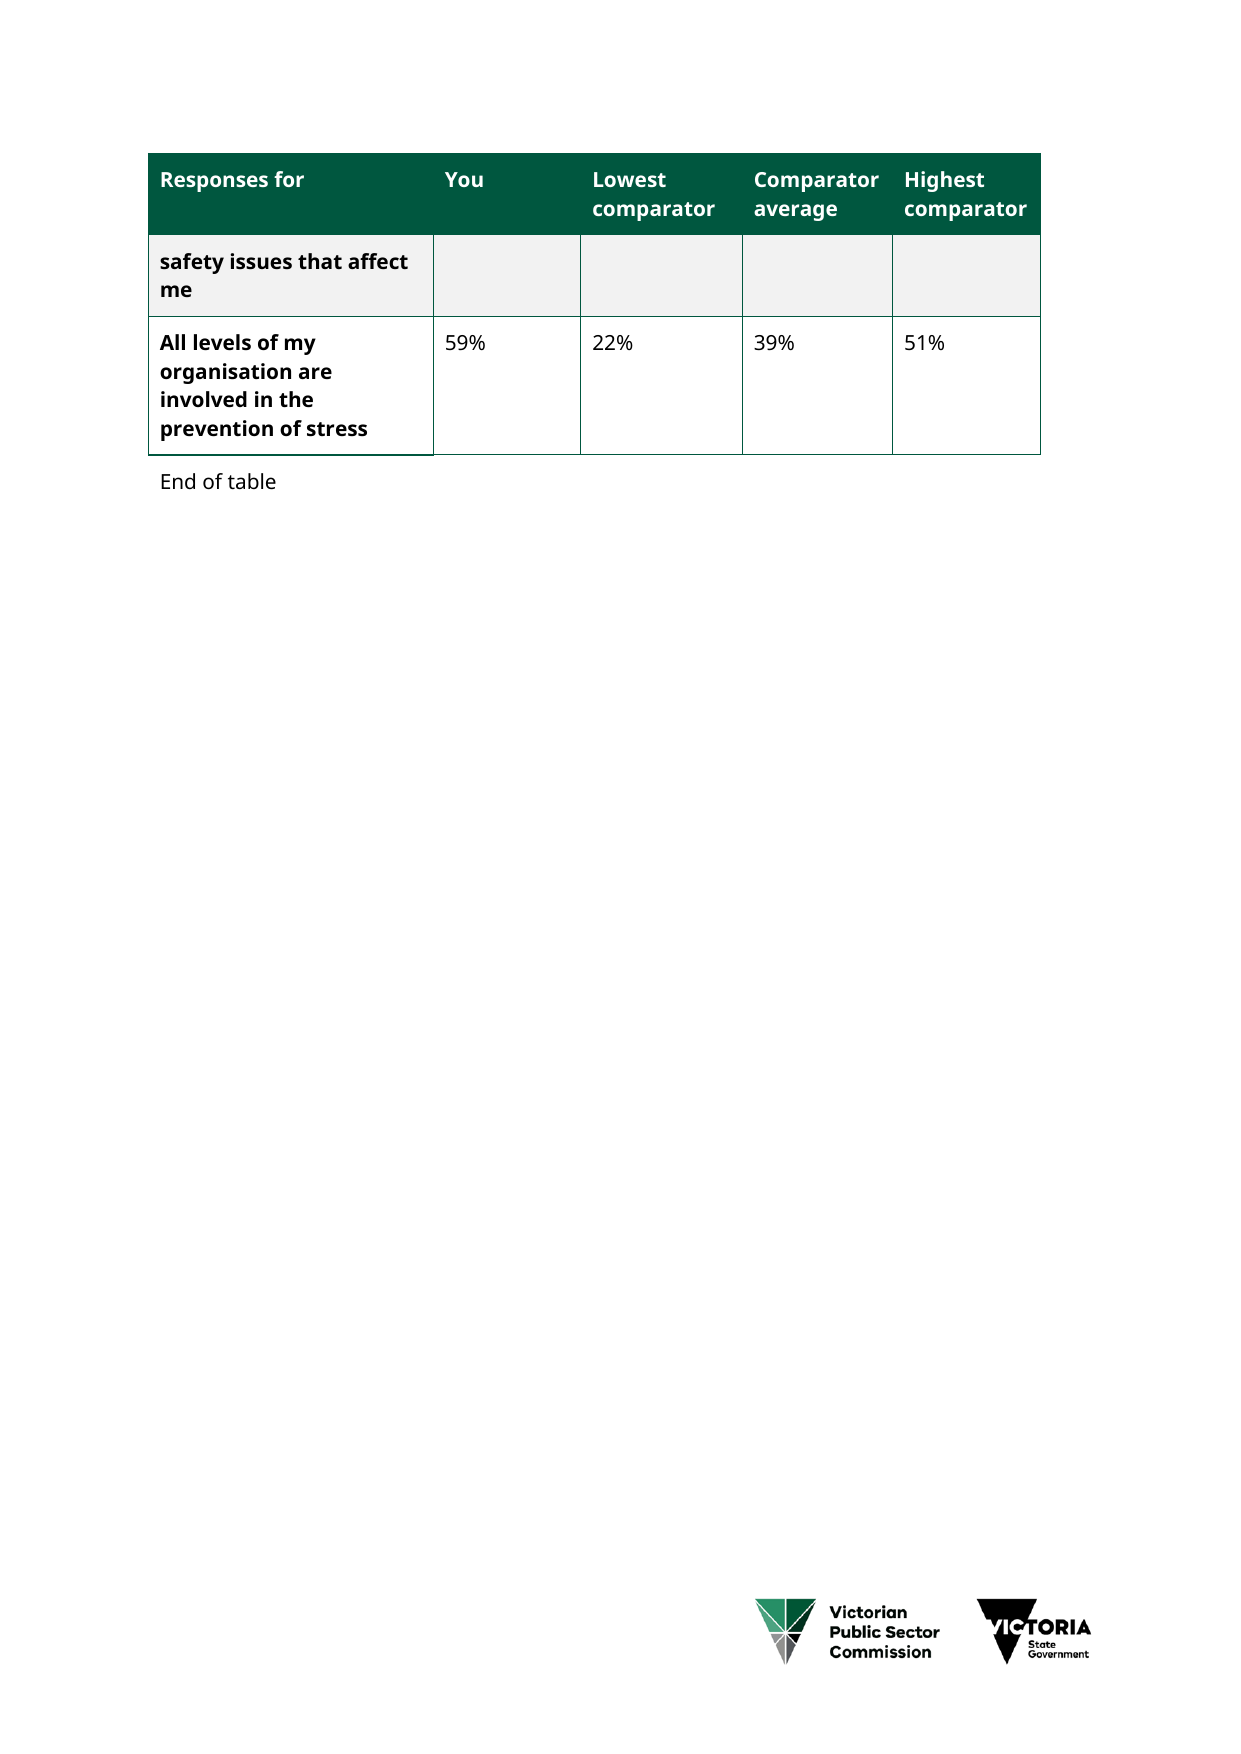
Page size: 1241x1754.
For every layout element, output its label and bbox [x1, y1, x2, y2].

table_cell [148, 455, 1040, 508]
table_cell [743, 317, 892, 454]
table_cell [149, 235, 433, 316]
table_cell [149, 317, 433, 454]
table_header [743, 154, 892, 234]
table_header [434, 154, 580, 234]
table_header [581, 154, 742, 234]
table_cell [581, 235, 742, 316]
picture [754, 1598, 1093, 1666]
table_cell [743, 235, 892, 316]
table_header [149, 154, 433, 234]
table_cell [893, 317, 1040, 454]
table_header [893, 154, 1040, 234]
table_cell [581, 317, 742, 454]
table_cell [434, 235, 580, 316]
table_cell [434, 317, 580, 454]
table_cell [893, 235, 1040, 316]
